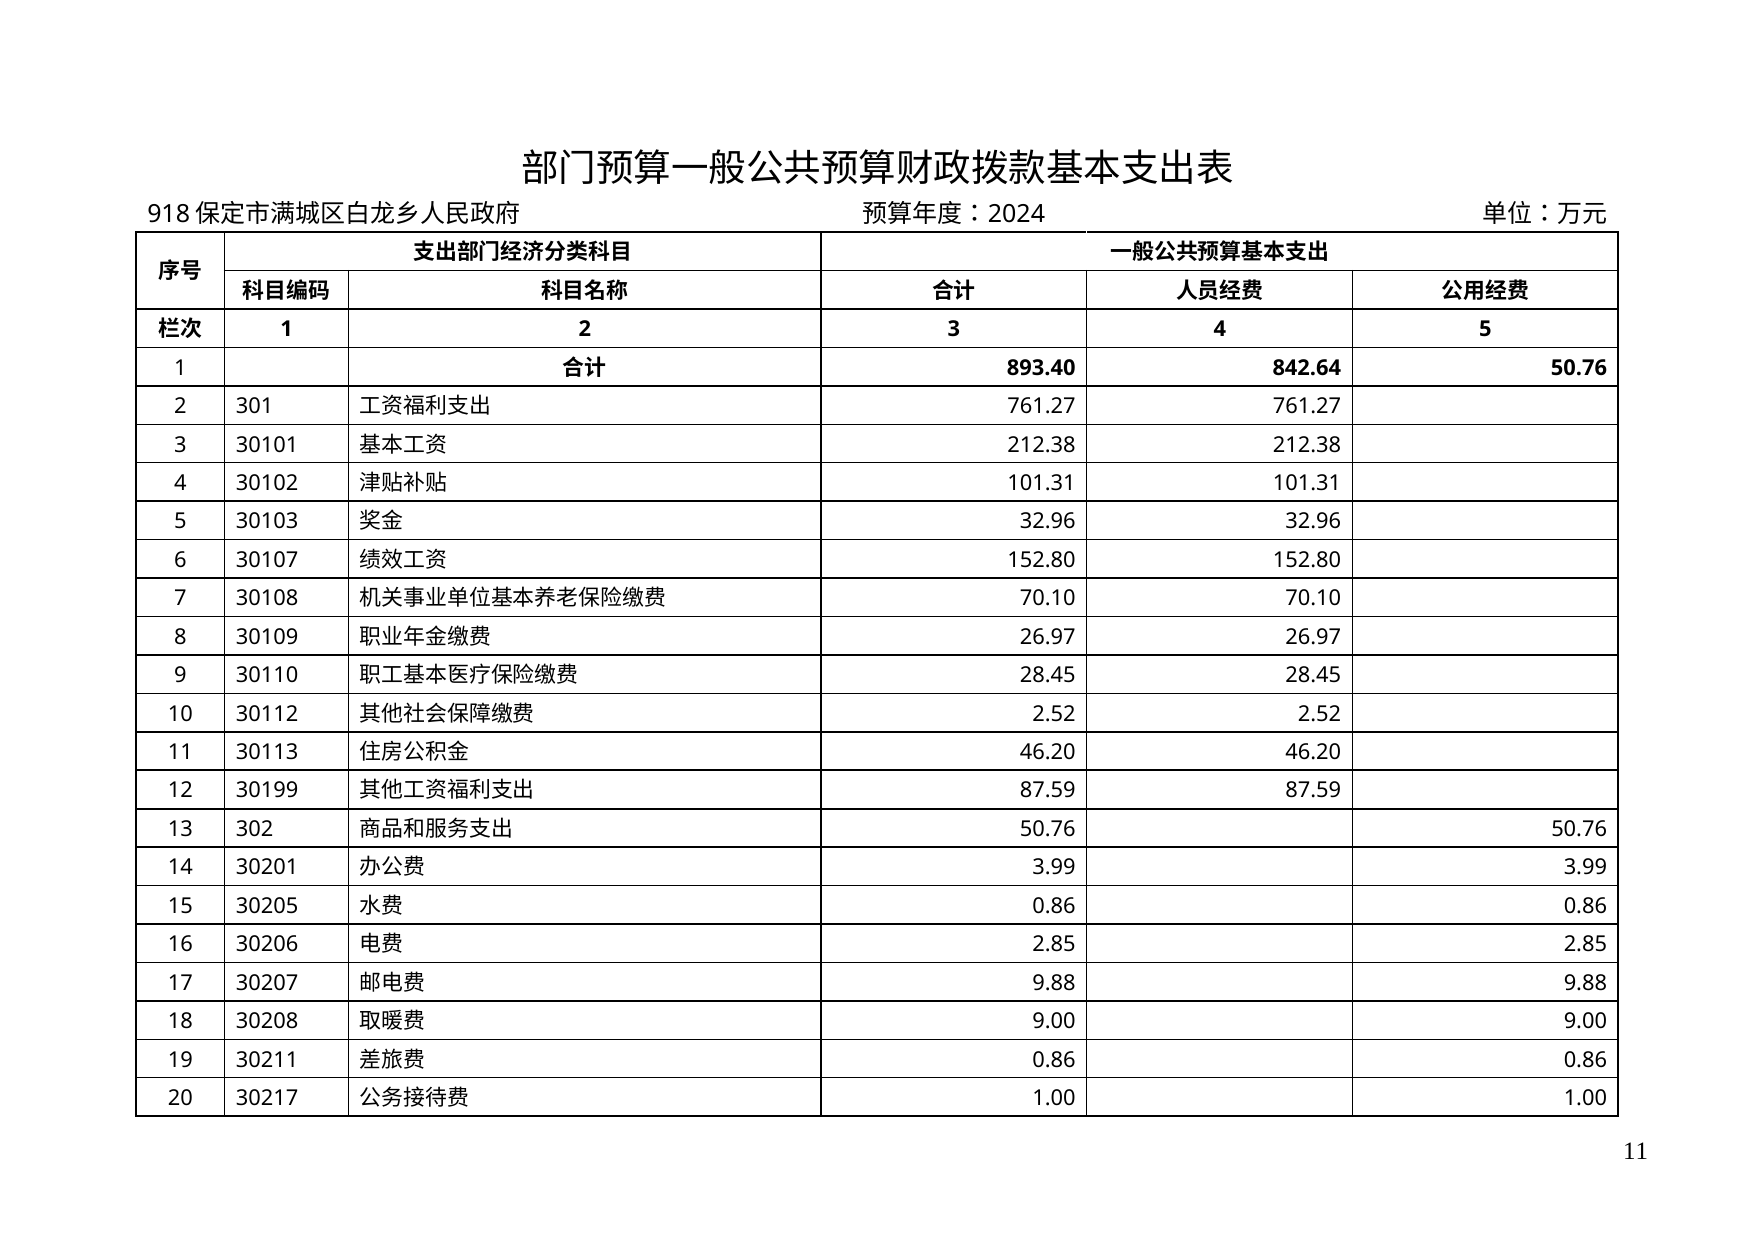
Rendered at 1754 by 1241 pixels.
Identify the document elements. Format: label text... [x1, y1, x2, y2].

table_cell 50.76 [1353, 348, 1617, 385]
table_cell 212.38 [822, 425, 1086, 462]
table_cell 5 [1353, 310, 1617, 347]
table_cell 30103 [225, 502, 348, 539]
table_cell 9.88 [1353, 963, 1617, 1000]
table_cell 3 [822, 310, 1086, 347]
table_cell 2.52 [1087, 694, 1352, 731]
table_cell 30108 [225, 579, 348, 616]
table_cell 30199 [225, 771, 348, 808]
table_cell 20 [137, 1078, 224, 1115]
table_cell 30217 [225, 1078, 348, 1115]
table_cell [1087, 886, 1352, 923]
table_cell 152.80 [1087, 540, 1352, 577]
table_cell [1353, 656, 1617, 692]
table_cell 栏次 [137, 310, 224, 347]
table_cell 30113 [225, 733, 348, 769]
table_cell 30110 [225, 656, 348, 692]
table_cell 26.97 [1087, 617, 1352, 654]
table_cell 0.86 [1353, 886, 1617, 923]
table_cell 30107 [225, 540, 348, 577]
table_cell 301 [225, 387, 348, 423]
table_cell 科目编码 [225, 271, 348, 308]
table_cell 办公费 [349, 848, 820, 885]
table_cell 奖金 [349, 502, 820, 539]
table_cell 绩效工资 [349, 540, 820, 577]
table_cell 6 [137, 540, 224, 577]
table_cell 50.76 [1353, 810, 1617, 846]
table_cell [1087, 810, 1352, 846]
table_cell 商品和服务支出 [349, 810, 820, 846]
table_cell 公务接待费 [349, 1078, 820, 1115]
table_header 918保定市满城区白龙乡人民政府 [137, 195, 820, 231]
table_cell 9 [137, 656, 224, 692]
table_cell [1353, 771, 1617, 808]
table_cell 3.99 [1353, 848, 1617, 885]
table_cell 1.00 [1353, 1078, 1617, 1115]
table_cell 其他工资福利支出 [349, 771, 820, 808]
table_cell 30112 [225, 694, 348, 731]
table_cell 30208 [225, 1002, 348, 1038]
table_cell 支出部门经济分类科目 [225, 233, 820, 270]
table_cell 30102 [225, 463, 348, 500]
table_cell 761.27 [1087, 387, 1352, 423]
table_cell 5 [137, 502, 224, 539]
table_cell 0.86 [822, 886, 1086, 923]
table_cell 人员经费 [1087, 271, 1352, 308]
table_cell 14 [137, 848, 224, 885]
table_cell 87.59 [1087, 771, 1352, 808]
table_cell 公用经费 [1353, 271, 1617, 308]
table_cell 电费 [349, 925, 820, 962]
table_cell 2.85 [1353, 925, 1617, 962]
table_cell 机关事业单位基本养老保险缴费 [349, 579, 820, 616]
table_cell 9.88 [822, 963, 1086, 1000]
table_cell [1087, 963, 1352, 1000]
table_cell 101.31 [822, 463, 1086, 500]
table_cell 70.10 [1087, 579, 1352, 616]
table_cell 30205 [225, 886, 348, 923]
table_cell 28.45 [822, 656, 1086, 692]
table_cell [1353, 694, 1617, 731]
table_cell [1087, 1040, 1352, 1077]
table_cell 101.31 [1087, 463, 1352, 500]
table_cell 302 [225, 810, 348, 846]
table_cell 科目名称 [349, 271, 820, 308]
table_cell 其他社会保障缴费 [349, 694, 820, 731]
table_cell 合计 [349, 348, 820, 385]
table_cell 8 [137, 617, 224, 654]
table_cell 职业年金缴费 [349, 617, 820, 654]
table_cell 50.76 [822, 810, 1086, 846]
table_cell 0.86 [1353, 1040, 1617, 1077]
table_cell [1353, 617, 1617, 654]
table_cell 46.20 [822, 733, 1086, 769]
table_cell 4 [137, 463, 224, 500]
table_cell [1353, 425, 1617, 462]
table_cell 2 [349, 310, 820, 347]
table_cell 30101 [225, 425, 348, 462]
table_cell 9.00 [822, 1002, 1086, 1038]
table_cell 13 [137, 810, 224, 846]
table_cell [1353, 733, 1617, 769]
table_cell 住房公积金 [349, 733, 820, 769]
table_cell 1 [137, 348, 224, 385]
table_cell 差旅费 [349, 1040, 820, 1077]
table_cell 邮电费 [349, 963, 820, 1000]
table_cell 761.27 [822, 387, 1086, 423]
table_cell 87.59 [822, 771, 1086, 808]
table_cell 18 [137, 1002, 224, 1038]
table_cell [1087, 848, 1352, 885]
table_header 预算年度：2024 [822, 195, 1086, 231]
table_cell 19 [137, 1040, 224, 1077]
table_cell 12 [137, 771, 224, 808]
table_cell 一般公共预算基本支出 [822, 233, 1617, 270]
table_cell [1353, 579, 1617, 616]
table_cell 序号 [137, 233, 224, 308]
table_cell 1 [225, 310, 348, 347]
table_cell 30211 [225, 1040, 348, 1077]
table_cell 2.85 [822, 925, 1086, 962]
table_cell 30206 [225, 925, 348, 962]
table_cell 水费 [349, 886, 820, 923]
table_cell [1353, 387, 1617, 423]
table_cell [1353, 463, 1617, 500]
table_cell 30207 [225, 963, 348, 1000]
table_header 单位：万元 [1087, 195, 1617, 231]
table_cell 10 [137, 694, 224, 731]
table_cell 30201 [225, 848, 348, 885]
table_cell 合计 [822, 271, 1086, 308]
table_cell 26.97 [822, 617, 1086, 654]
table_cell [1087, 1078, 1352, 1115]
table_cell 9.00 [1353, 1002, 1617, 1038]
table_cell [225, 348, 348, 385]
table_cell 32.96 [822, 502, 1086, 539]
table_cell 28.45 [1087, 656, 1352, 692]
table_cell 3 [137, 425, 224, 462]
table_cell 7 [137, 579, 224, 616]
table_cell 893.40 [822, 348, 1086, 385]
table_cell 30109 [225, 617, 348, 654]
table_cell 3.99 [822, 848, 1086, 885]
table_cell 取暖费 [349, 1002, 820, 1038]
table_cell 15 [137, 886, 224, 923]
table_cell 工资福利支出 [349, 387, 820, 423]
table_cell 职工基本医疗保险缴费 [349, 656, 820, 692]
table_cell 2.52 [822, 694, 1086, 731]
table_cell 16 [137, 925, 224, 962]
table_cell 70.10 [822, 579, 1086, 616]
text 部门预算一般公共预算财政拨款基本支出表 [106, 142, 1648, 193]
table_cell [1087, 925, 1352, 962]
table_cell [1353, 502, 1617, 539]
table_cell 46.20 [1087, 733, 1352, 769]
table_cell 152.80 [822, 540, 1086, 577]
table_cell 0.86 [822, 1040, 1086, 1077]
table_cell 津贴补贴 [349, 463, 820, 500]
table_cell [1087, 1002, 1352, 1038]
table_cell 11 [137, 733, 224, 769]
table_cell 17 [137, 963, 224, 1000]
table_cell 4 [1087, 310, 1352, 347]
table_cell [1353, 540, 1617, 577]
table_cell 2 [137, 387, 224, 423]
table_cell 32.96 [1087, 502, 1352, 539]
table_cell 842.64 [1087, 348, 1352, 385]
table_cell 1.00 [822, 1078, 1086, 1115]
table_cell 基本工资 [349, 425, 820, 462]
table_cell 212.38 [1087, 425, 1352, 462]
